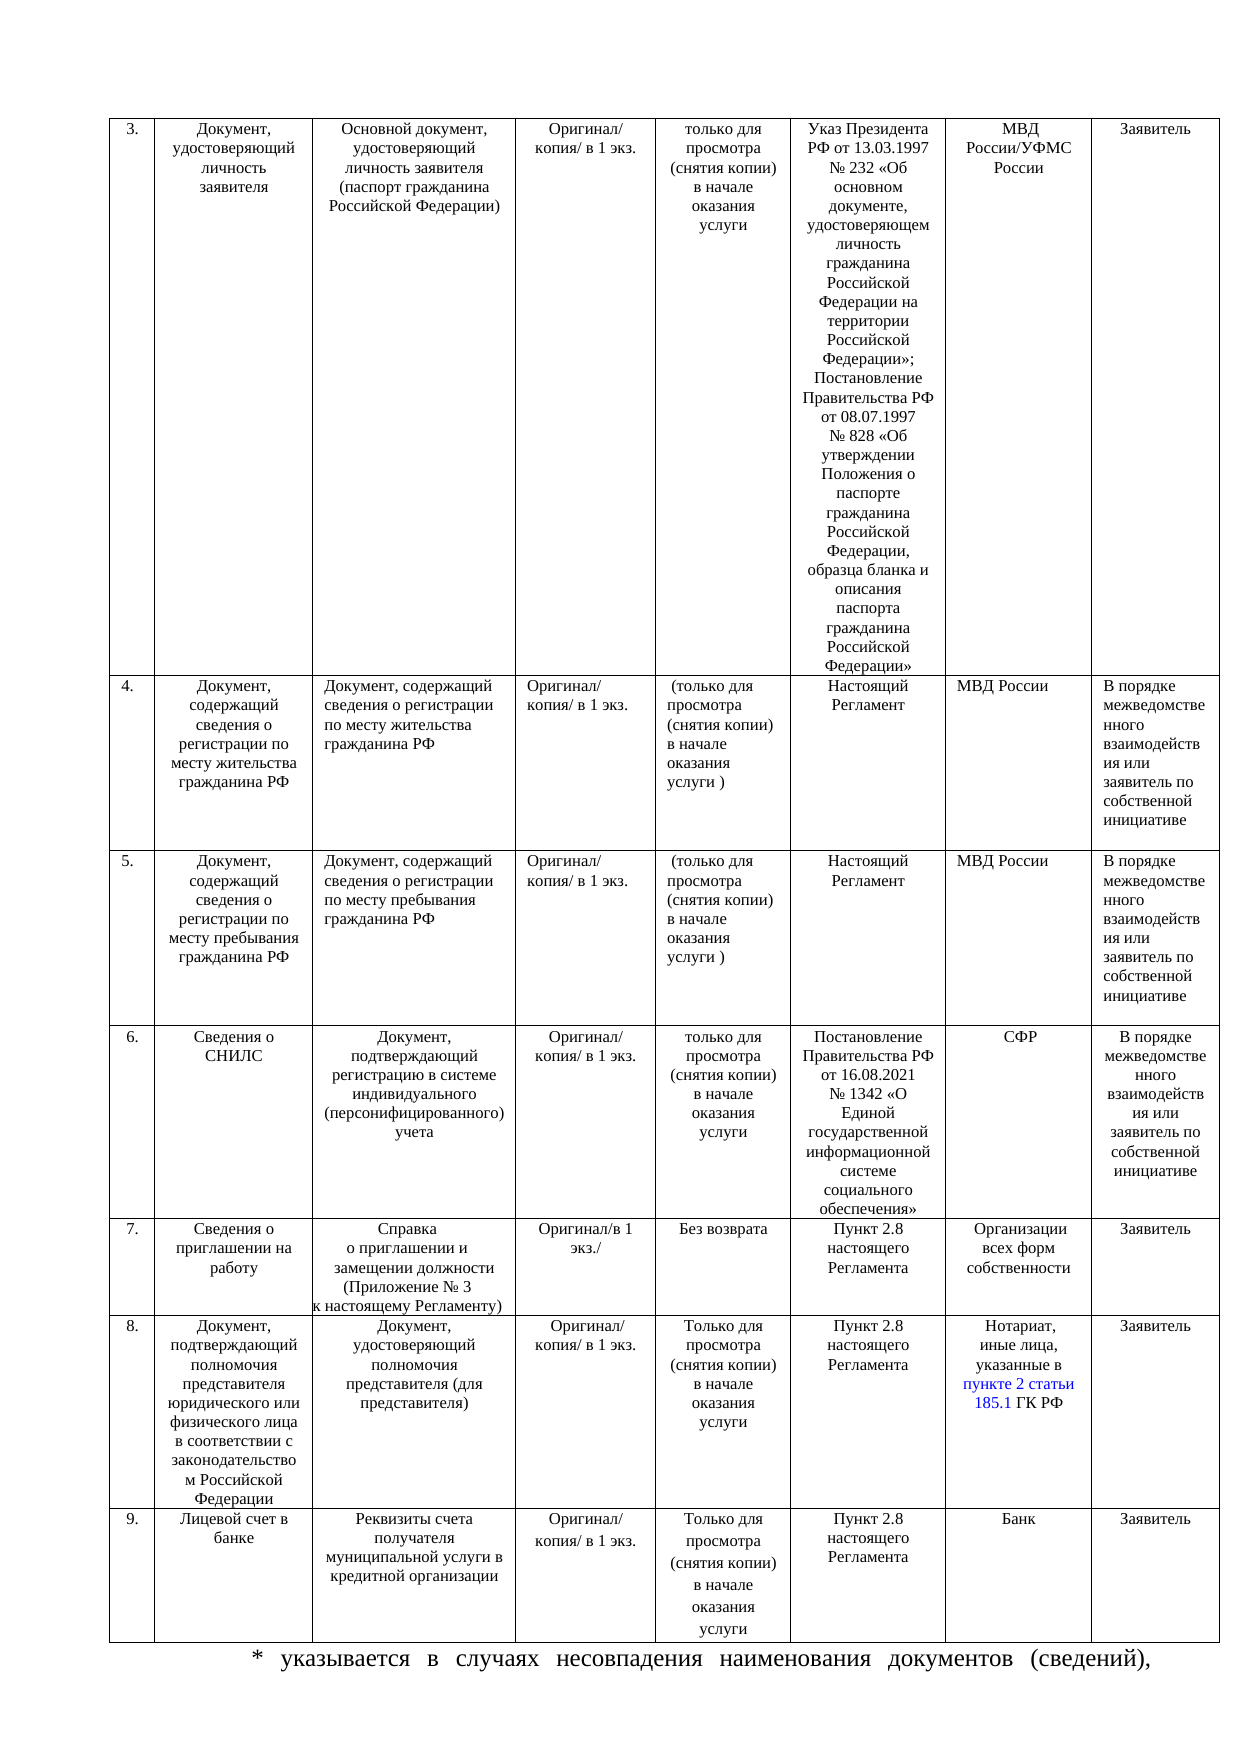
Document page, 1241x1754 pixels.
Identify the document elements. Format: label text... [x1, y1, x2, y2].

table_cell 6. [110, 1026, 154, 1218]
table_cell только для просмотра (снятия копии) в начале оказания услуги [656, 1026, 790, 1218]
table_cell Заявитель [1092, 119, 1219, 675]
table_cell Оригинал/копия/ в 1 экз. [516, 1026, 655, 1218]
table_cell Без возврата [656, 1219, 790, 1315]
table_cell Только для просмотра (снятия копии) в начале оказания услуги [656, 1509, 790, 1642]
table_cell Только для просмотра (снятия копии) в начале оказания услуги [656, 1316, 790, 1508]
table_cell Документ, удостоверяющий полномочия представителя (для представителя) [313, 1316, 515, 1508]
table_cell Сведения о приглашении на работу [155, 1219, 312, 1315]
table_cell 5. [110, 851, 154, 1025]
table_cell Оригинал/копия/ в 1 экз. [516, 1316, 655, 1508]
table_cell Пункт 2.8 настоящего Регламента [791, 1219, 945, 1315]
table_cell МВД России [946, 676, 1091, 850]
table_cell Пункт 2.8 настоящего Регламента [791, 1316, 945, 1508]
table_cell Документ, содержащий сведения о регистрации по месту жительства гражданина РФ [313, 676, 515, 850]
table_cell Документ, содержащий сведения о регистрации по месту жительства гражданина РФ [155, 676, 312, 850]
table_cell 9. [110, 1509, 154, 1642]
table_cell Документ, подтверждающий полномочия представителя юридического или физического лица в соответствии с законодательством Российской Федерации [155, 1316, 312, 1508]
table_cell МВД России/УФМС России [946, 119, 1091, 675]
table_cell В порядке межведомственного взаимодействия или заявитель по собственной инициативе [1092, 676, 1219, 850]
table_cell (только для просмотра (снятия копии) в начале оказания услуги ) [656, 676, 790, 850]
table_cell МВД России [946, 851, 1091, 1025]
table_cell Настоящий Регламент [791, 851, 945, 1025]
table_cell Лицевой счет в банке [155, 1509, 312, 1642]
table_cell Документ, подтверждающий регистрацию в системе индивидуального (персонифицированного) учета [313, 1026, 515, 1218]
table_cell Пункт 2.8 настоящего Регламента [791, 1509, 945, 1642]
table_cell Справка о приглашении и замещении должности (Приложение № 3 к настоящему Регламенту) [313, 1219, 515, 1315]
table_cell Реквизиты счета получателя муниципальной услуги в кредитной организации [313, 1509, 515, 1642]
table_cell Настоящий Регламент [791, 676, 945, 850]
table_cell Документ, содержащий сведения о регистрации по месту пребывания гражданина РФ [155, 851, 312, 1025]
table_cell Заявитель [1092, 1219, 1219, 1315]
table_cell Банк [946, 1509, 1091, 1642]
table_cell (только для просмотра (снятия копии) в начале оказания услуги ) [656, 851, 790, 1025]
table_cell Оригинал/копия/ в 1 экз. [516, 676, 655, 850]
table_cell 7. [110, 1219, 154, 1315]
table_cell В порядке межведомственного взаимодействия или заявитель по собственной инициативе [1092, 851, 1219, 1025]
table_cell Организации всех форм собственности [946, 1219, 1091, 1315]
table_cell 4. [110, 676, 154, 850]
table_cell только для просмотра (снятия копии) в начале оказания услуги [656, 119, 790, 675]
table_cell Оригинал/в 1 экз./ [516, 1219, 655, 1315]
table_cell Оригинал/копия/ в 1 экз. [516, 1509, 655, 1642]
table_cell Оригинал/копия/ в 1 экз. [516, 851, 655, 1025]
table_cell СФР [946, 1026, 1091, 1218]
table_cell Заявитель [1092, 1316, 1219, 1508]
table_cell 3. [110, 119, 154, 675]
table_cell Оригинал/копия/ в 1 экз. [516, 119, 655, 675]
table_cell Документ, содержащий сведения о регистрации по месту пребывания гражданина РФ [313, 851, 515, 1025]
table_cell Заявитель [1092, 1509, 1219, 1642]
table_cell Нотариат, иные лица, указанные в пункте 2 статьи 185.1 ГК РФ [946, 1316, 1091, 1508]
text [177, 1643, 1152, 1671]
table_cell Основной документ, удостоверяющий личность заявителя (паспорт гражданина Российской Федерации) [313, 119, 515, 675]
table_cell Документ, удостоверяющий личность заявителя [155, 119, 312, 675]
table_cell В порядке межведомственного взаимодействия или заявитель по собственной инициативе [1092, 1026, 1219, 1218]
table_cell Сведения о СНИЛС [155, 1026, 312, 1218]
table_cell 8. [110, 1316, 154, 1508]
table_cell Указ Президента РФ от 13.03.1997 № 232 «Об основном документе, удостоверяющем личность гражданина Российской Федерации на территории Российской Федерации»; Постановление Правительства РФ от 08.07.1997 № 828 «Об утверждении Положения о паспорте гражданина Российской Федерации, образца бланка и описания паспорта гражданина Российской Федерации» [791, 119, 945, 675]
table_cell Постановление Правительства РФ от 16.08.2021 № 1342 «О Единой государственной информационной системе социального обеспечения» [791, 1026, 945, 1218]
